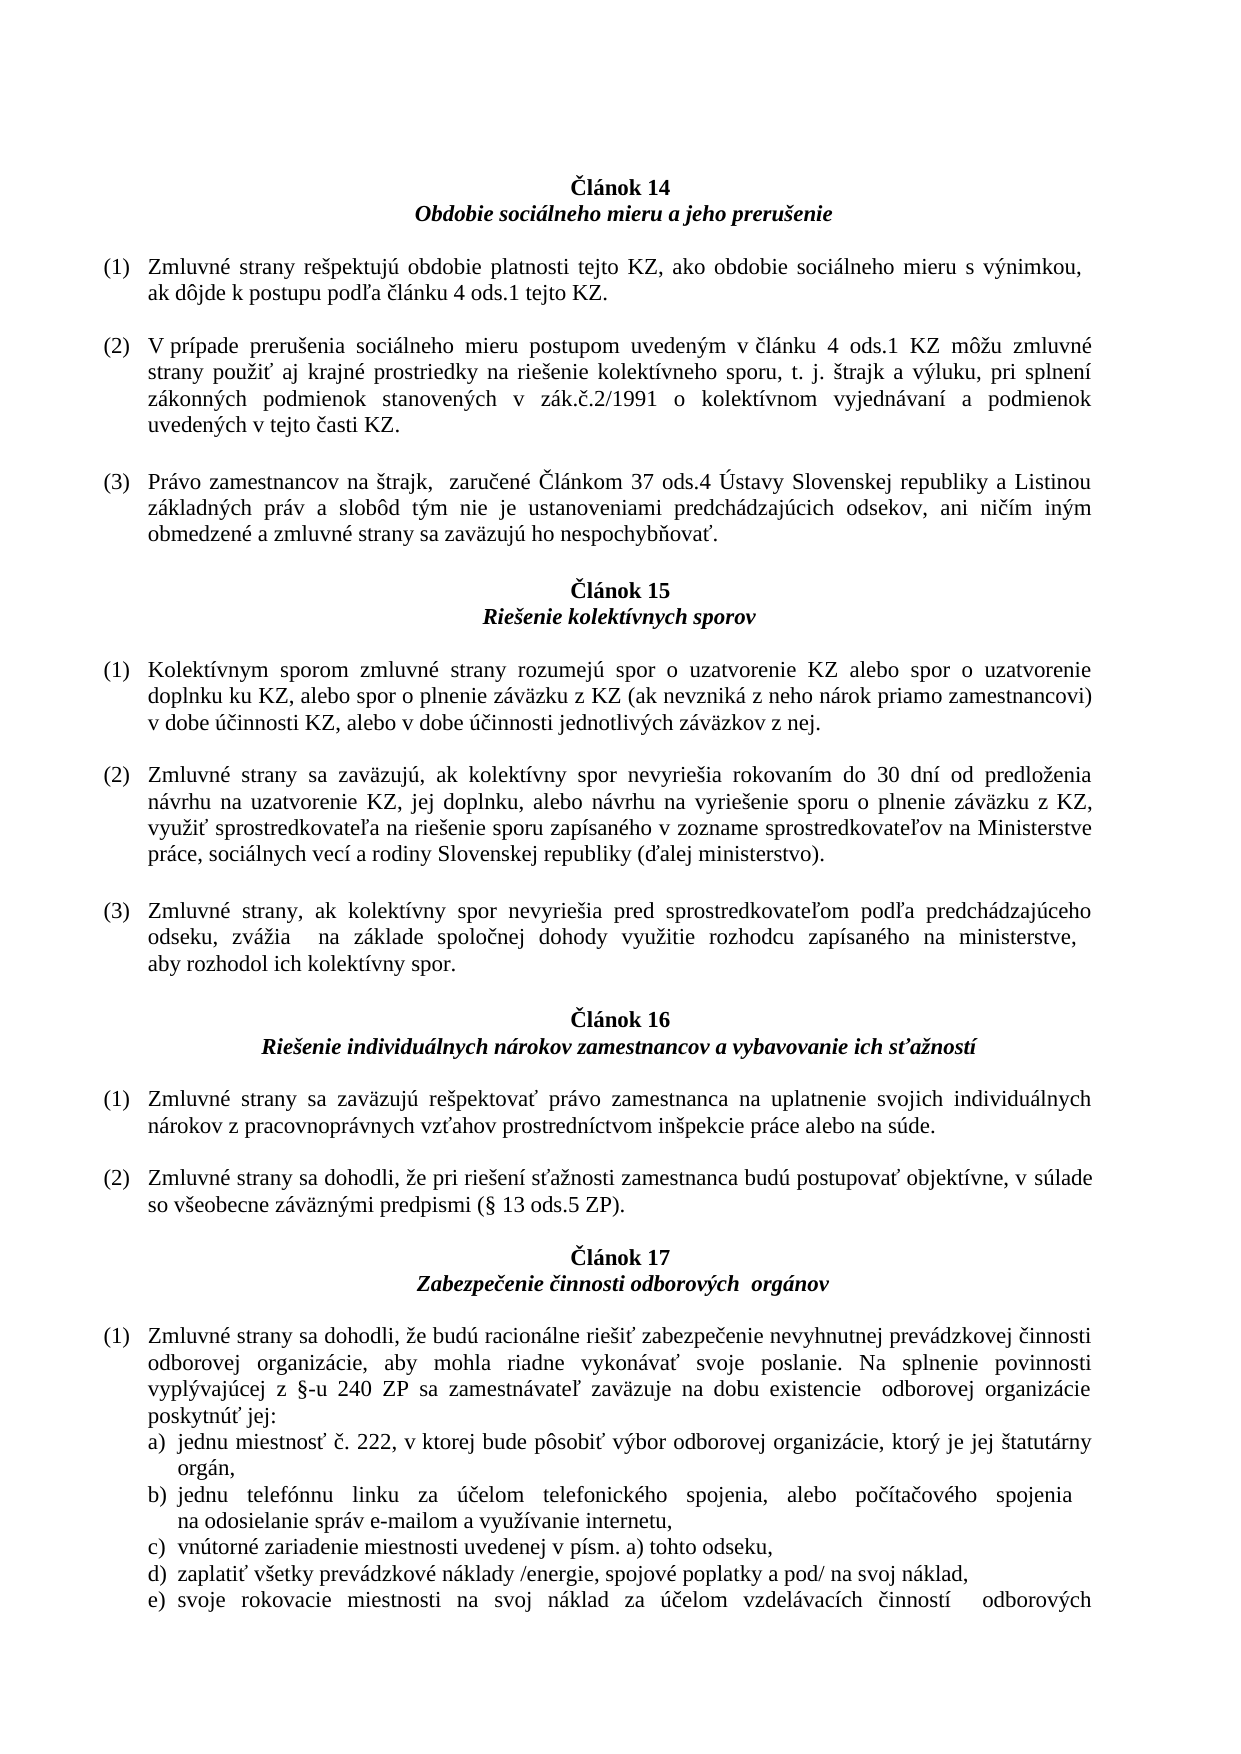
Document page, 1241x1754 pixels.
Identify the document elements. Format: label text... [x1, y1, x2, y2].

list Kolektívnym sporom zmluvné strany rozumejú spor o uzatvorenie KZ alebo spor o uzatvorenie doplnku ku KZ, alebo spor o plnenie záväzku z KZ (ak nevzniká z neho nárok priamo zamestnancovi) v dobe účinnosti KZ, alebo v dobe účinnosti jednotlivých záväzkov z nej. [103, 656, 1093, 735]
text Článok 17 [148, 1243, 1093, 1270]
list jednu telefónnu linku za účelom telefonického spojenia, alebo počítačového spojenia na odosielanie správ e-mailom a využívanie internetu, [148, 1481, 1093, 1533]
list Riešenie kolektívnych sporov [148, 603, 1093, 630]
list Článok 16 [148, 1006, 1093, 1033]
list Riešenie individuálnych nárokov zamestnancov a vybavovanie ich sťažností [148, 1033, 1093, 1059]
list vnútorné zariadenie miestnosti uvedenej v písm. a) tohto odseku, [148, 1533, 1093, 1560]
list Zmluvné strany, ak kolektívny spor nevyriešia pred sprostredkovateľom podľa predchádzajúceho odseku, zvážia na základe spoločnej dohody využitie rozhodcu zapísaného na ministerstve, aby rozhodol ich kolektívny spor. [103, 897, 1093, 976]
list Zmluvné strany sa dohodli, že budú racionálne riešiť zabezpečenie nevyhnutnej prevádzkovej činnosti odborovej organizácie, aby mohla riadne vykonávať svoje poslanie. Na splnenie povinnosti vyplývajúcej z §-u 240 ZP sa zamestnávateľ zaväzuje na dobu existencie odborovej organizácie poskytnúť jej: [103, 1323, 1093, 1428]
list Článok 15 [148, 577, 1093, 603]
list V prípade prerušenia sociálneho mieru postupom uvedeným v článku 4 ods.1 KZ môžu zmluvné strany použiť aj krajné prostriedky na riešenie kolektívneho sporu, t. j. štrajk a výluku, pri splnení zákonných podmienok stanovených v zák.č.2/1991 o kolektívnom vyjednávaní a podmienok uvedených v tejto časti KZ. [103, 332, 1093, 437]
list jednu miestnosť č. 222, v ktorej bude pôsobiť výbor odborovej organizácie, ktorý je jej štatutárny orgán, [148, 1428, 1093, 1481]
text Článok 14 [148, 174, 1093, 200]
list Zmluvné strany sa zaväzujú, ak kolektívny spor nevyriešia rokovaním do 30 dní od predloženia návrhu na uzatvorenie KZ, jej doplnku, alebo návrhu na vyriešenie sporu o plnenie záväzku z KZ, využiť sprostredkovateľa na riešenie sporu zapísaného v zozname sprostredkovateľov na Ministerstve práce, sociálnych vecí a rodiny Slovenskej republiky (ďalej ministerstvo). [103, 761, 1093, 867]
list Právo zamestnancov na štrajk, zaručené Článkom 37 ods.4 Ústavy Slovenskej republiky a Listinou základných práv a slobôd tým nie je ustanoveniami predchádzajúcich odsekov, ani ničím iným obmedzené a zmluvné strany sa zaväzujú ho nespochybňovať. [103, 468, 1093, 547]
text Zabezpečenie činnosti odborových orgánov [148, 1270, 1093, 1296]
text Obdobie sociálneho mieru a jeho prerušenie [295, 200, 1093, 227]
list Zmluvné strany sa zaväzujú rešpektovať právo zamestnanca na uplatnenie svojich individuálnych nárokov z pracovnoprávnych vzťahov prostredníctvom inšpekcie práce alebo na súde. [103, 1085, 1093, 1138]
list Zmluvné strany rešpektujú obdobie platnosti tejto KZ, ako obdobie sociálneho mieru s výnimkou, ak dôjde k postupu podľa článku 4 ods.1 tejto KZ. [103, 253, 1093, 306]
list Zmluvné strany sa dohodli, že pri riešení sťažnosti zamestnanca budú postupovať objektívne, v súlade so všeobecne záväznými predpismi (§ 13 ods.5 ZP). [103, 1164, 1093, 1217]
list zaplatiť všetky prevádzkové náklady /energie, spojové poplatky a pod/ na svoj náklad, [148, 1560, 1093, 1586]
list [148, 1586, 1093, 1612]
